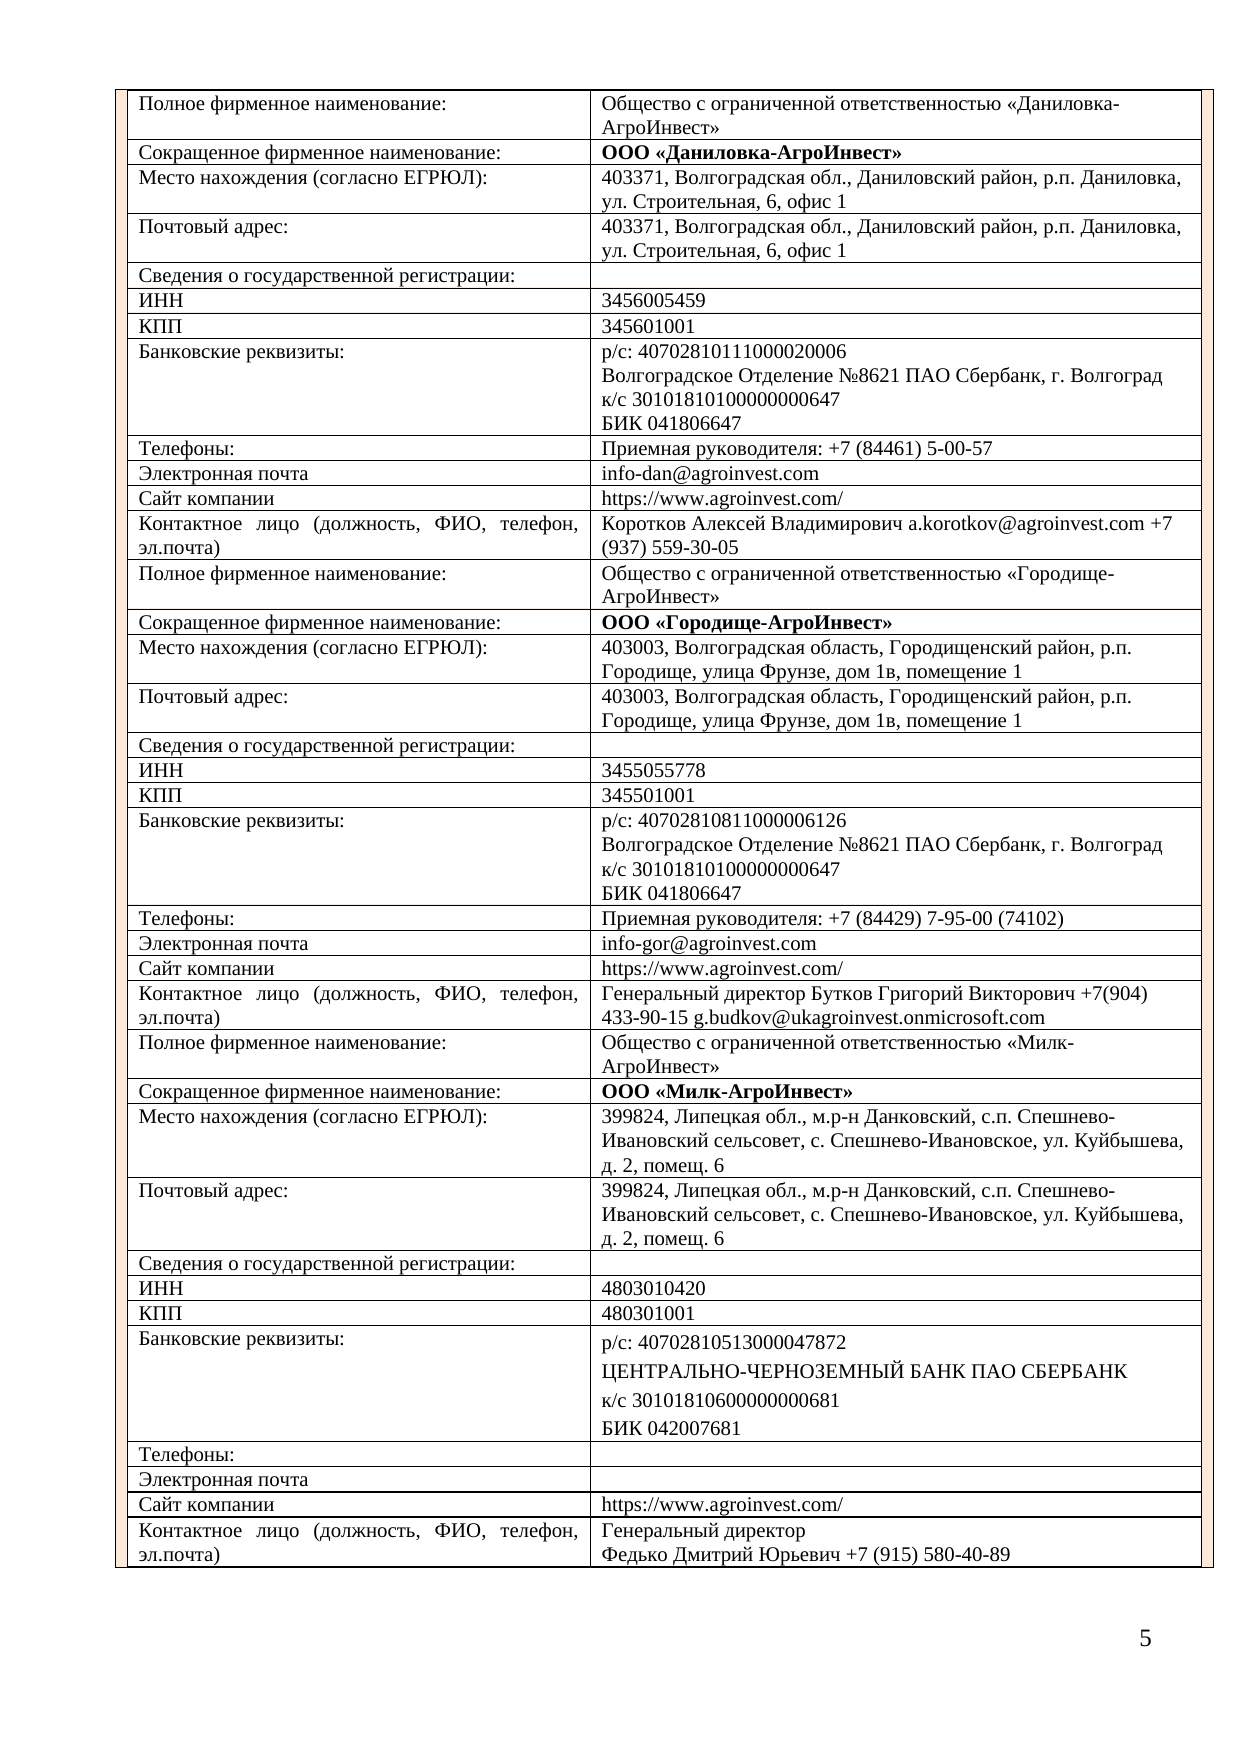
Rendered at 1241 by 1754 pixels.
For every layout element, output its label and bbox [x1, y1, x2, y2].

table_cell [1202, 90, 1213, 1567]
table_cell [116, 90, 127, 1567]
